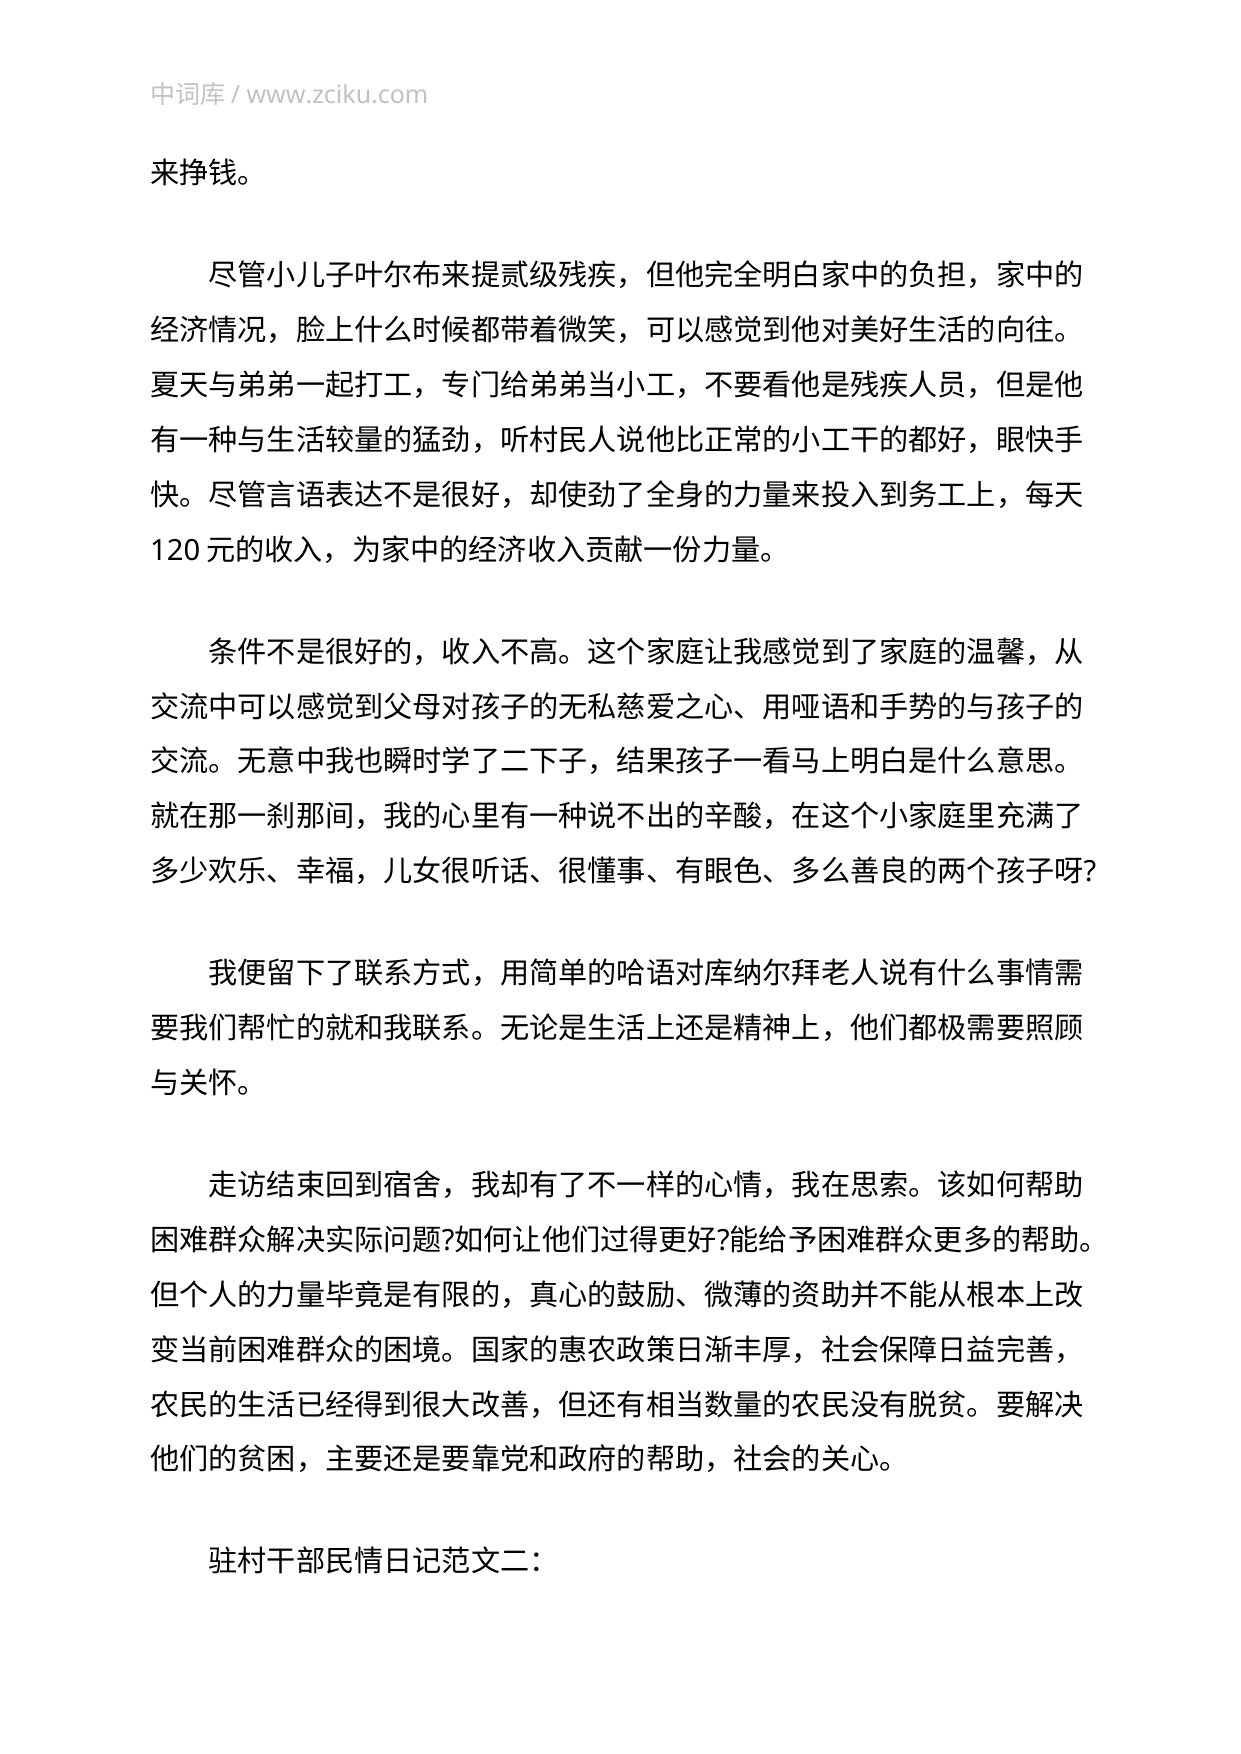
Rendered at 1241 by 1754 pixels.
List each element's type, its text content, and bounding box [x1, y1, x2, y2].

text 走访结束回到宿舍，我却有了不一样的心情，我在思索。该如何帮助困难群众解决实际问题?如何让他们过得更好?能给予困难群众更多的帮助。但个人的力量毕竟是有限的，真心的鼓励、微薄的资助并不能从根本上改变当前困难群众的困境。国家的惠农政策日渐丰厚，社会保障日益完善，农民的生活已经得到很大改善，但还有相当数量的农民没有脱贫。要解决他们的贫困，主要还是要靠党和政府的帮助，社会的关心。 [150, 1161, 1090, 1478]
text 尽管小儿子叶尔布来提贰级残疾，但他完全明白家中的负担，家中的经济情况，脸上什么时候都带着微笑，可以感觉到他对美好生活的向往。夏天与弟弟一起打工，专门给弟弟当小工，不要看他是残疾人员，但是他有一种与生活较量的猛劲，听村民人说他比正常的小工干的都好，眼快手快。尽管言语表达不是很好，却使劲了全身的力量来投入到务工上，每天120元的收入，为家中的经济收入贡献一份力量。 [150, 252, 1090, 569]
text 驻村干部民情日记范文二： [150, 1538, 1090, 1580]
text 我便留下了联系方式，用简单的哈语对库纳尔拜老人说有什么事情需要我们帮忙的就和我联系。无论是生活上还是精神上，他们都极需要照顾与关怀。 [150, 950, 1090, 1102]
text 条件不是很好的，收入不高。这个家庭让我感觉到了家庭的温馨，从交流中可以感觉到父母对孩子的无私慈爱之心、用哑语和手势的与孩子的交流。无意中我也瞬时学了二下子，结果孩子一看马上明白是什么意思。就在那一刹那间，我的心里有一种说不出的辛酸，在这个小家庭里充满了多少欢乐、幸福，儿女很听话、很懂事、有眼色、多么善良的两个孩子呀? [150, 628, 1090, 890]
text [150, 150, 1090, 192]
